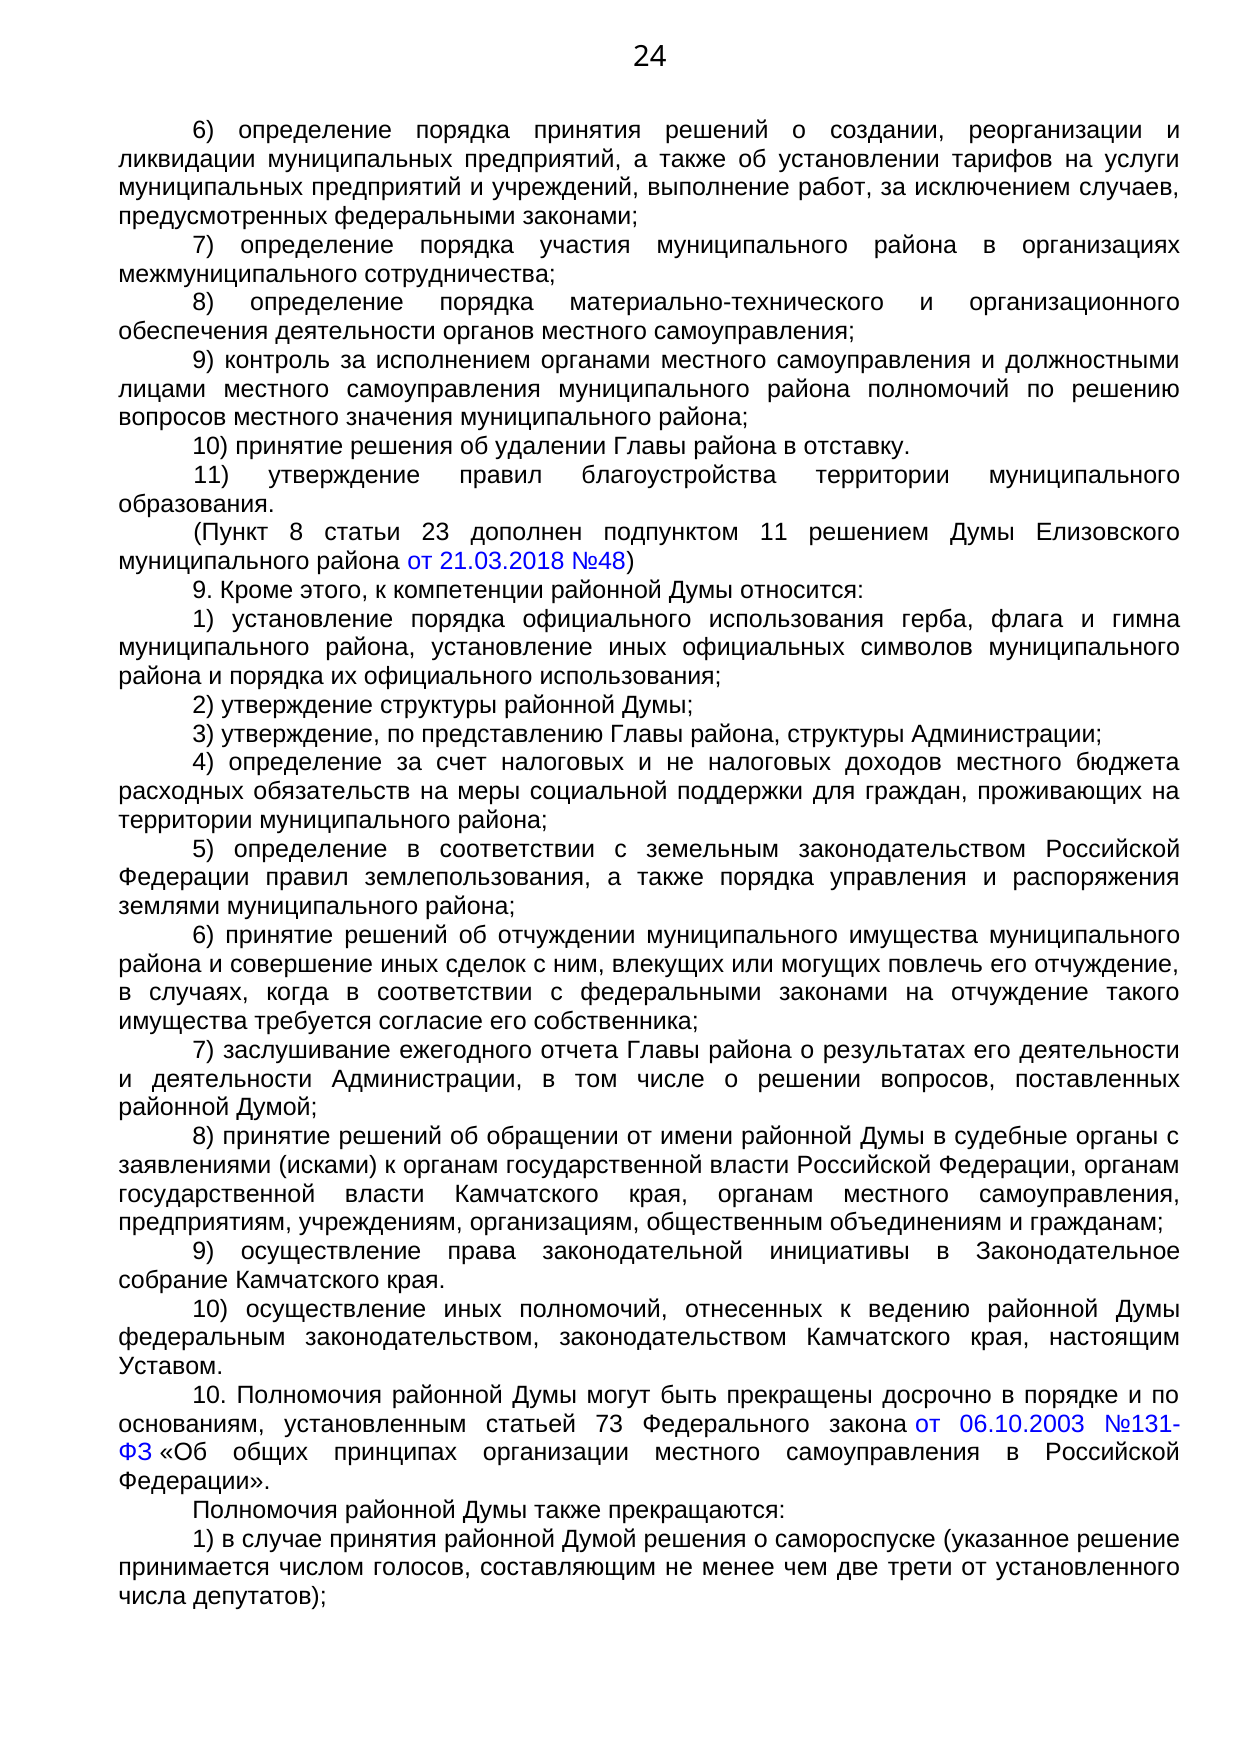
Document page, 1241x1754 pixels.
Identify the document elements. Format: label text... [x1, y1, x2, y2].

text 9) контроль за исполнением органами местного самоуправления и должностными лицами местного самоуправления муниципального района полномочий по решению вопросов местного значения муниципального района; [118, 345, 1181, 431]
text 4) определение за счет налоговых и не налоговых доходов местного бюджета расходных обязательств на меры социальной поддержки для граждан, проживающих на территории муниципального района; [118, 747, 1181, 833]
text 6) принятие решений об отчуждении муниципального имущества муниципального района и совершение иных сделок с ним, влекущих или могущих повлечь его отчуждение, в случаях, когда в соответствии с федеральными законами на отчуждение такого имущества требуется согласие его собственника; [118, 920, 1181, 1035]
text 7) определение порядка участия муниципального района в организациях межмуниципального сотрудничества; [118, 230, 1181, 287]
text 8) определение порядка материально-технического и организационного обеспечения деятельности органов местного самоуправления; [118, 287, 1181, 345]
text 7) заслушивание ежегодного отчета Главы района о результатах его деятельности и деятельности Администрации, в том числе о решении вопросов, поставленных районной Думой; [118, 1035, 1181, 1121]
text 5) определение в соответствии с земельным законодательством Российской Федерации правил землепользования, а также порядка управления и распоряжения землями муниципального района; [118, 833, 1181, 920]
text 2) утверждение структуры районной Думы; [118, 690, 1181, 718]
text 10) осуществление иных полномочий, отнесенных к ведению районной Думы федеральным законодательством, законодательством Камчатского края, настоящим Уставом. [118, 1293, 1181, 1380]
text Полномочия районной Думы также прекращаются: [118, 1495, 1181, 1523]
text 11) утверждение правил благоустройства территории муниципального образования. [118, 460, 1181, 517]
text (Пункт 8 статьи 23 дополнен подпунктом 11 решением Думы Елизовского муниципального района от 21.03.2018 №48) [118, 517, 1181, 575]
text 10. Полномочия районной Думы могут быть прекращены досрочно в порядке и по основаниям, установленным статьей 73 Федерального закона от 06.10.2003 №131-ФЗ «Об общих принципах организации местного самоуправления в Российской Федерации». [118, 1380, 1181, 1495]
text 3) утверждение, по представлению Главы района, структуры Администрации; [118, 718, 1181, 747]
text 10) принятие решения об удалении Главы района в отставку. [118, 431, 1181, 460]
text 1) в случае принятия районной Думой решения о самороспуске (указанное решение принимается числом голосов, составляющим не менее чем две трети от установленного числа депутатов); [118, 1523, 1181, 1610]
text 9) осуществление права законодательной инициативы в Законодательное собрание Камчатского края. [118, 1236, 1181, 1293]
text 8) принятие решений об обращении от имени районной Думы в судебные органы с заявлениями (исками) к органам государственной власти Российской Федерации, органам государственной власти Камчатского края, органам местного самоуправления, предприятиям, учреждениям, организациям, общественным объединениям и гражданам; [118, 1121, 1181, 1236]
text 9. Кроме этого, к компетенции районной Думы относится: [118, 575, 1181, 603]
text 1) установление порядка официального использования герба, флага и гимна муниципального района, установление иных официальных символов муниципального района и порядка их официального использования; [118, 603, 1181, 690]
text 6) определение порядка принятия решений о создании, реорганизации и ликвидации муниципальных предприятий, а также об установлении тарифов на услуги муниципальных предприятий и учреждений, выполнение работ, за исключением случаев, предусмотренных федеральными законами; [118, 115, 1181, 230]
